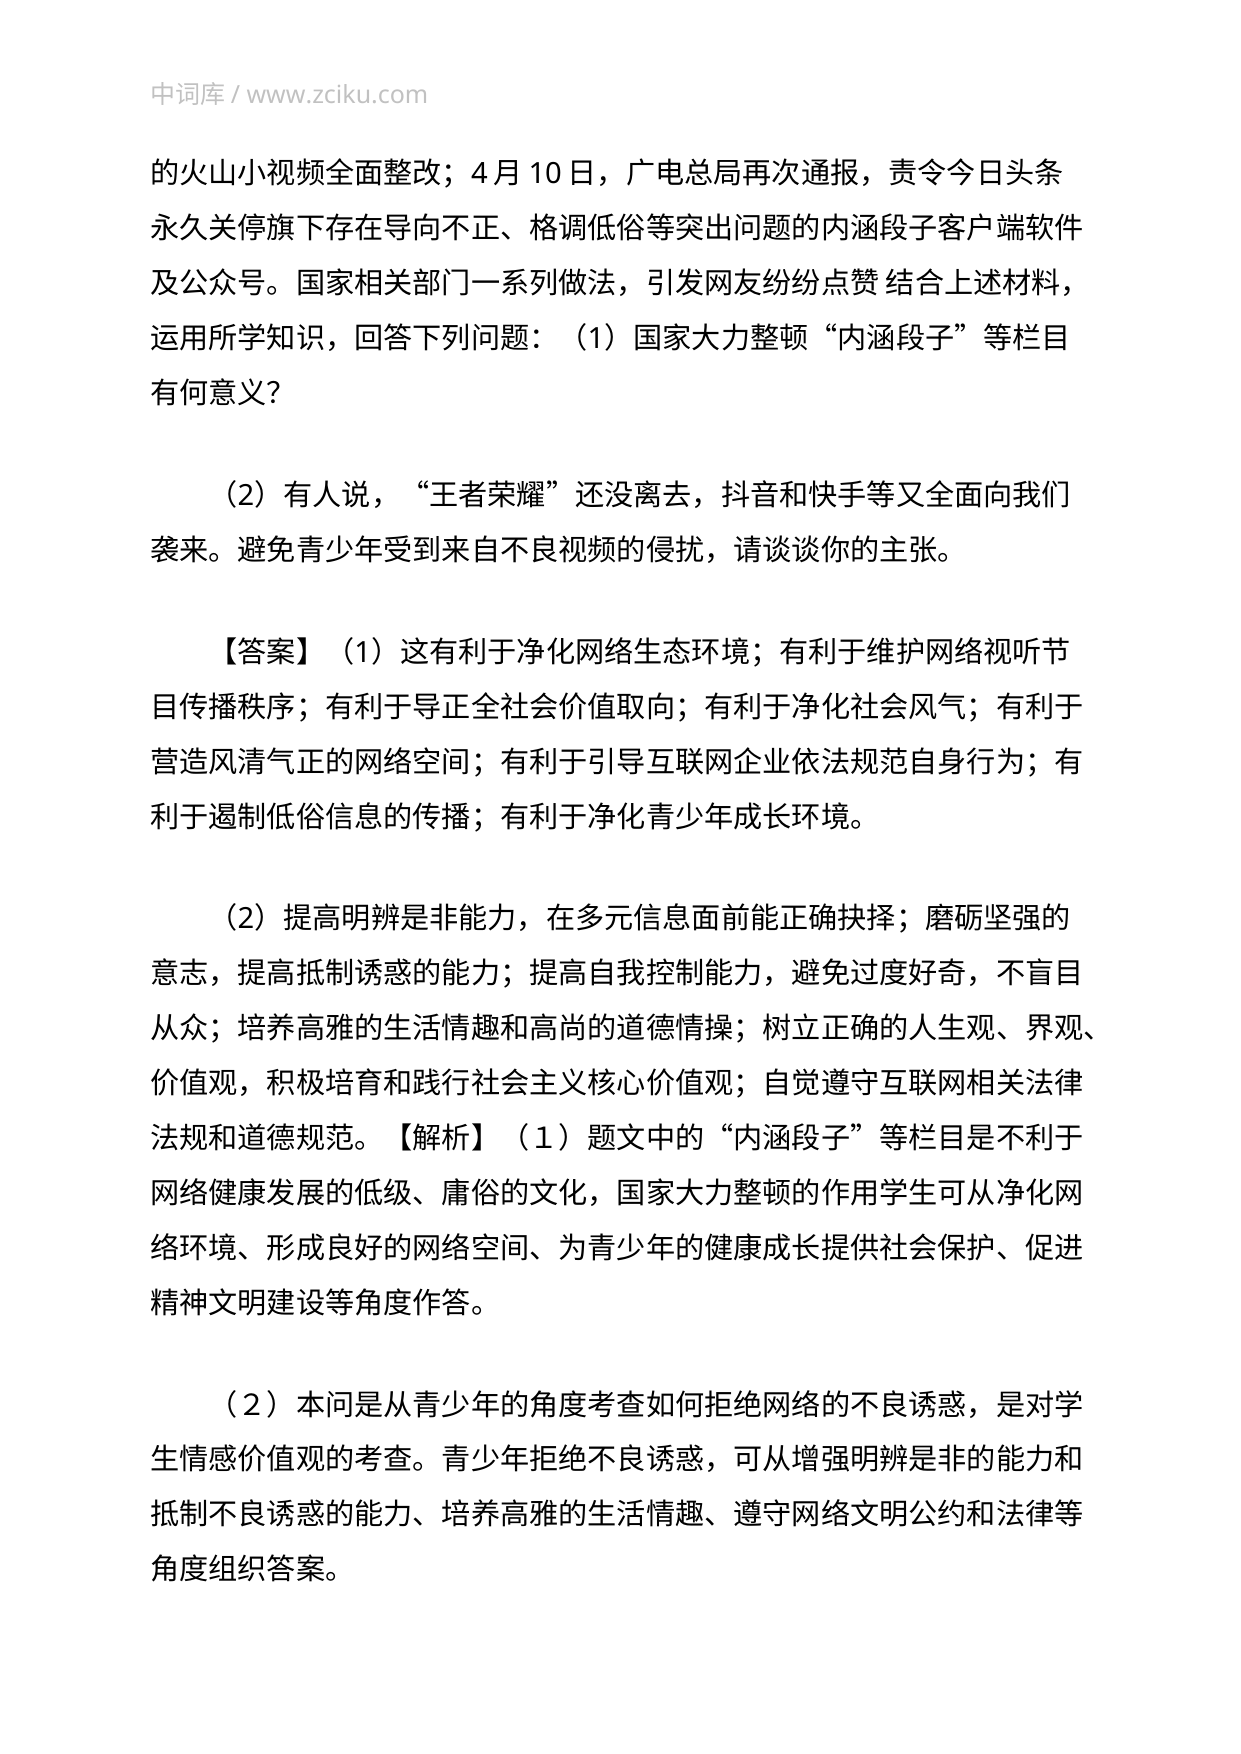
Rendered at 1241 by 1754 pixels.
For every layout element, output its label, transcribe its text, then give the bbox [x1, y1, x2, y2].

text 【答案】（1）这有利于净化网络生态环境；有利于维护网络视听节目传播秩序；有利于导正全社会价值取向；有利于净化社会风气；有利于营造风清气正的网络空间；有利于引导互联网企业依法规范自身行为；有利于遏制低俗信息的传播；有利于净化青少年成长环境。 [150, 628, 1090, 835]
text （2）提高明辨是非能力，在多元信息面前能正确抉择；磨砺坚强的意志，提高抵制诱惑的能力；提高自我控制能力，避免过度好奇，不盲目从众；培养高雅的生活情趣和高尚的道德情操；树立正确的人生观、界观、价值观，积极培育和践行社会主义核心价值观；自觉遵守互联网相关法律法规和道德规范。【解析】（１）题文中的“内涵段子”等栏目是不利于网络健康发展的低级、庸俗的文化，国家大力整顿的作用学生可从净化网络环境、形成良好的网络空间、为青少年的健康成长提供社会保护、促进精神文明建设等角度作答。 [150, 895, 1090, 1322]
text （２）本问是从青少年的角度考查如何拒绝网络的不良诱惑，是对学生情感价值观的考查。青少年拒绝不良诱惑，可从增强明辨是非的能力和抵制不良诱惑的能力、培养高雅的生活情趣、遵守网络文明公约和法律等角度组织答案。 [150, 1381, 1090, 1588]
text （2）有人说，“王者荣耀”还没离去，抖音和快手等又全面向我们袭来。避免青少年受到来自不良视频的侵扰，请谈谈你的主张。 [150, 472, 1090, 569]
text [150, 150, 1090, 412]
